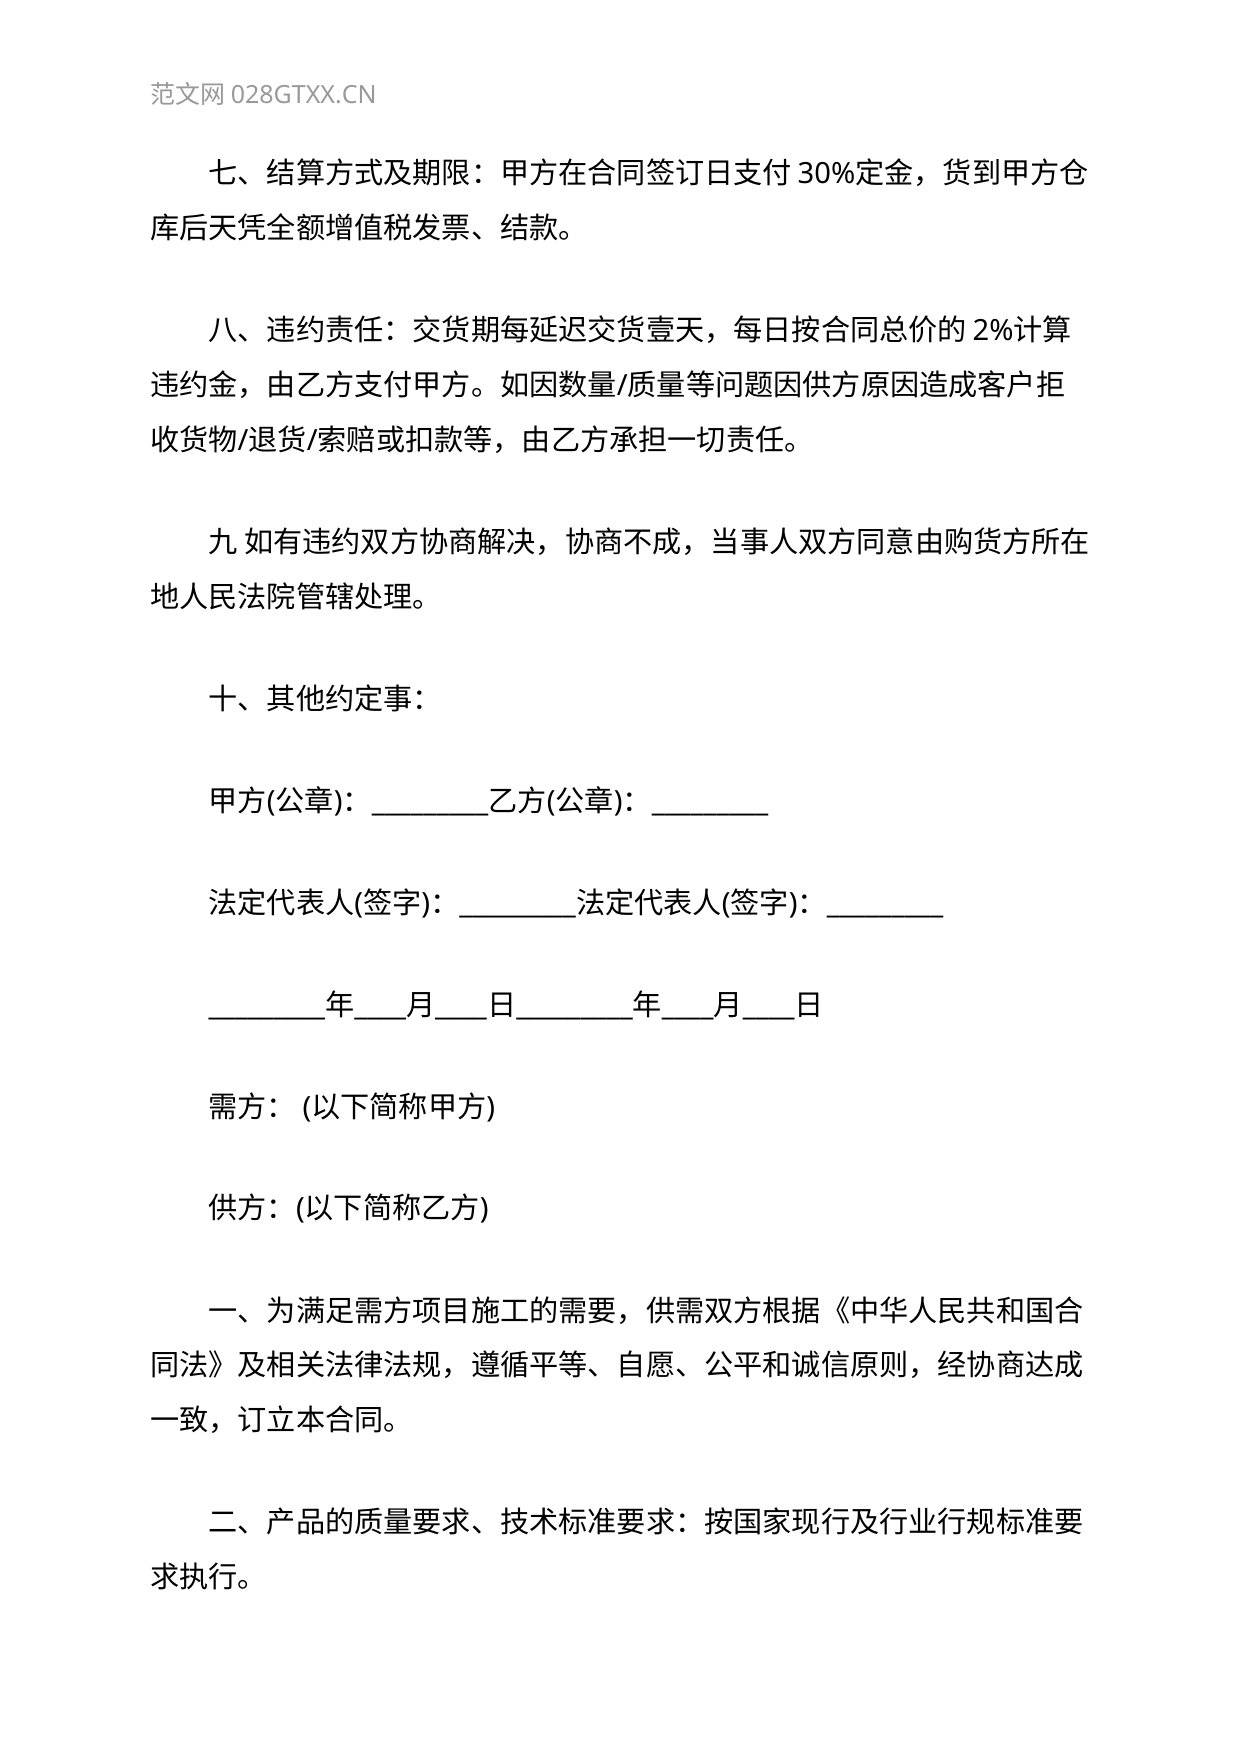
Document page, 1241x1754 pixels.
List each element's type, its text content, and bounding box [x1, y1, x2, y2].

text 法定代表人(签字)：_________法定代表人(签字)：_________ [150, 879, 1090, 922]
text 八、违约责任：交货期每延迟交货壹天，每日按合同总价的2%计算违约金，由乙方支付甲方。如因数量/质量等问题因供方原因造成客户拒收货物/退货/索赔或扣款等，由乙方承担一切责任。 [150, 307, 1090, 459]
text 甲方(公章)：_________乙方(公章)：_________ [150, 777, 1090, 819]
text _________年____月____日_________年____月____日 [150, 981, 1090, 1023]
text 七、结算方式及期限：甲方在合同签订日支付30%定金，货到甲方仓库后天凭全额增值税发票、结款。 [150, 150, 1090, 247]
text 九 如有违约双方协商解决，协商不成，当事人双方同意由购货方所在地人民法院管辖处理。 [150, 519, 1090, 616]
text 供方：(以下简称乙方) [150, 1185, 1090, 1227]
text 二、产品的质量要求、技术标准要求：按国家现行及行业行规标准要求执行。 [150, 1499, 1090, 1596]
text 需方： (以下简称甲方) [150, 1083, 1090, 1126]
text 一、为满足需方项目施工的需要，供需双方根据《中华人民共和国合同法》及相关法律法规，遵循平等、自愿、公平和诚信原则，经协商达成一致，订立本合同。 [150, 1287, 1090, 1439]
text 十、其他约定事： [150, 675, 1090, 718]
